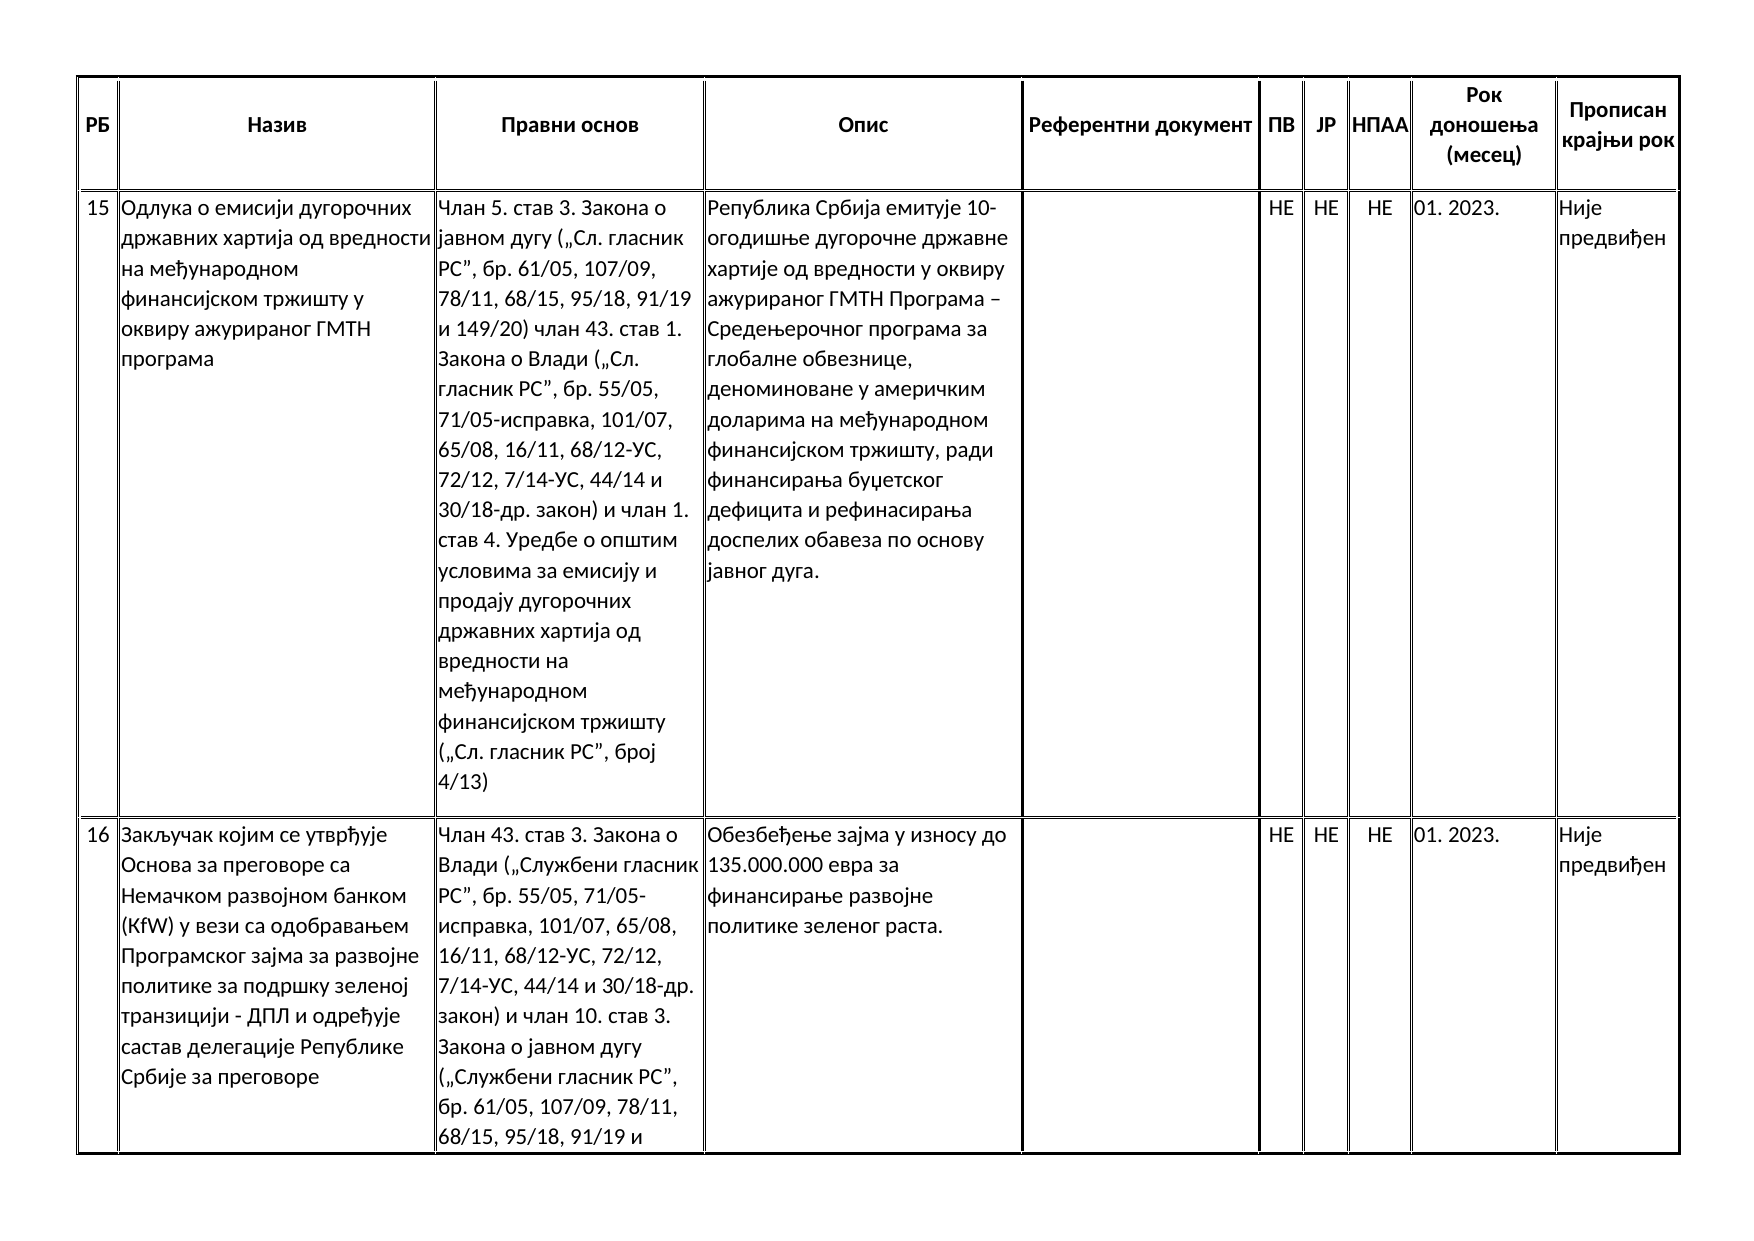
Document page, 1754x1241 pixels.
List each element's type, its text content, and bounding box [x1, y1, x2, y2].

table_cell НЕ [1261, 192, 1302, 816]
table_cell Члан 5. став 3. Закона о јавном дугу („Сл. гласник РС”, бр. 61/05, 107/09, 78/11, 68/15, 95/18, 91/19 и 149/20) члан 43. став 1. Закона о Влади („Сл. гласник PC”, бр. 55/05, 71/05-исправка, 101/07, 65/08, 16/11, 68/12-УС, 72/12, 7/14-УС, 44/14 и 30/18-др. закон) и члан 1. став 4. Уредбе о општим условима за емисију и продају дугорочних државних хартија од вредности на међународном финансијском тржишту („Сл. гласник РС”, број 4/13) [437, 192, 703, 816]
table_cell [119, 819, 436, 1152]
table_header Правни основ [436, 78, 705, 188]
table_cell 01. 2023. [1413, 192, 1555, 816]
table_cell 15 [79, 189, 117, 816]
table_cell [436, 819, 705, 1152]
table_header Назив [119, 78, 436, 188]
table_header Рок доношења (месец) [1411, 78, 1556, 188]
table_cell Република Србија емитује 10-огодишње дугорочне државне хартије од вредности у оквиру ажурираног ГМТН Програма – Средењерочног програма за глобалне обвезнице, деноминоване у америчким доларима на међународном финансијском тржишту, ради финансирања буџетског дефицита и рефинасирања доспелих обавеза по основу јавног дуга. [706, 192, 1021, 816]
table_header ЈР [1304, 78, 1349, 188]
table_header Опис [705, 77, 1022, 188]
table_cell НЕ [1305, 192, 1347, 816]
table_cell НЕ [1350, 192, 1410, 816]
table_header РБ [79, 78, 118, 188]
table_cell Није предвиђен [1558, 189, 1679, 816]
table_cell [1022, 819, 1259, 1152]
table_header НПАА [1349, 78, 1411, 188]
table_cell НЕ [1349, 819, 1411, 1152]
table_cell НЕ [1304, 819, 1349, 1152]
table_header Референтни документ [1022, 77, 1259, 188]
table_cell Није предвиђен [1556, 816, 1679, 1152]
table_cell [705, 819, 1022, 1152]
table_cell 01. 2023. [1411, 819, 1556, 1152]
table_cell НЕ [1259, 819, 1304, 1152]
table_header ПВ [1259, 78, 1304, 188]
table_cell [1024, 192, 1258, 816]
table_cell Одлука о емисији дугорочних државних хартија од вредности на међународном финансијском тржишту у оквиру ажурираног ГМТН програма [120, 192, 434, 816]
table_header Прописан крајњи рок [1556, 78, 1678, 188]
table_cell 16 [77, 816, 118, 1152]
